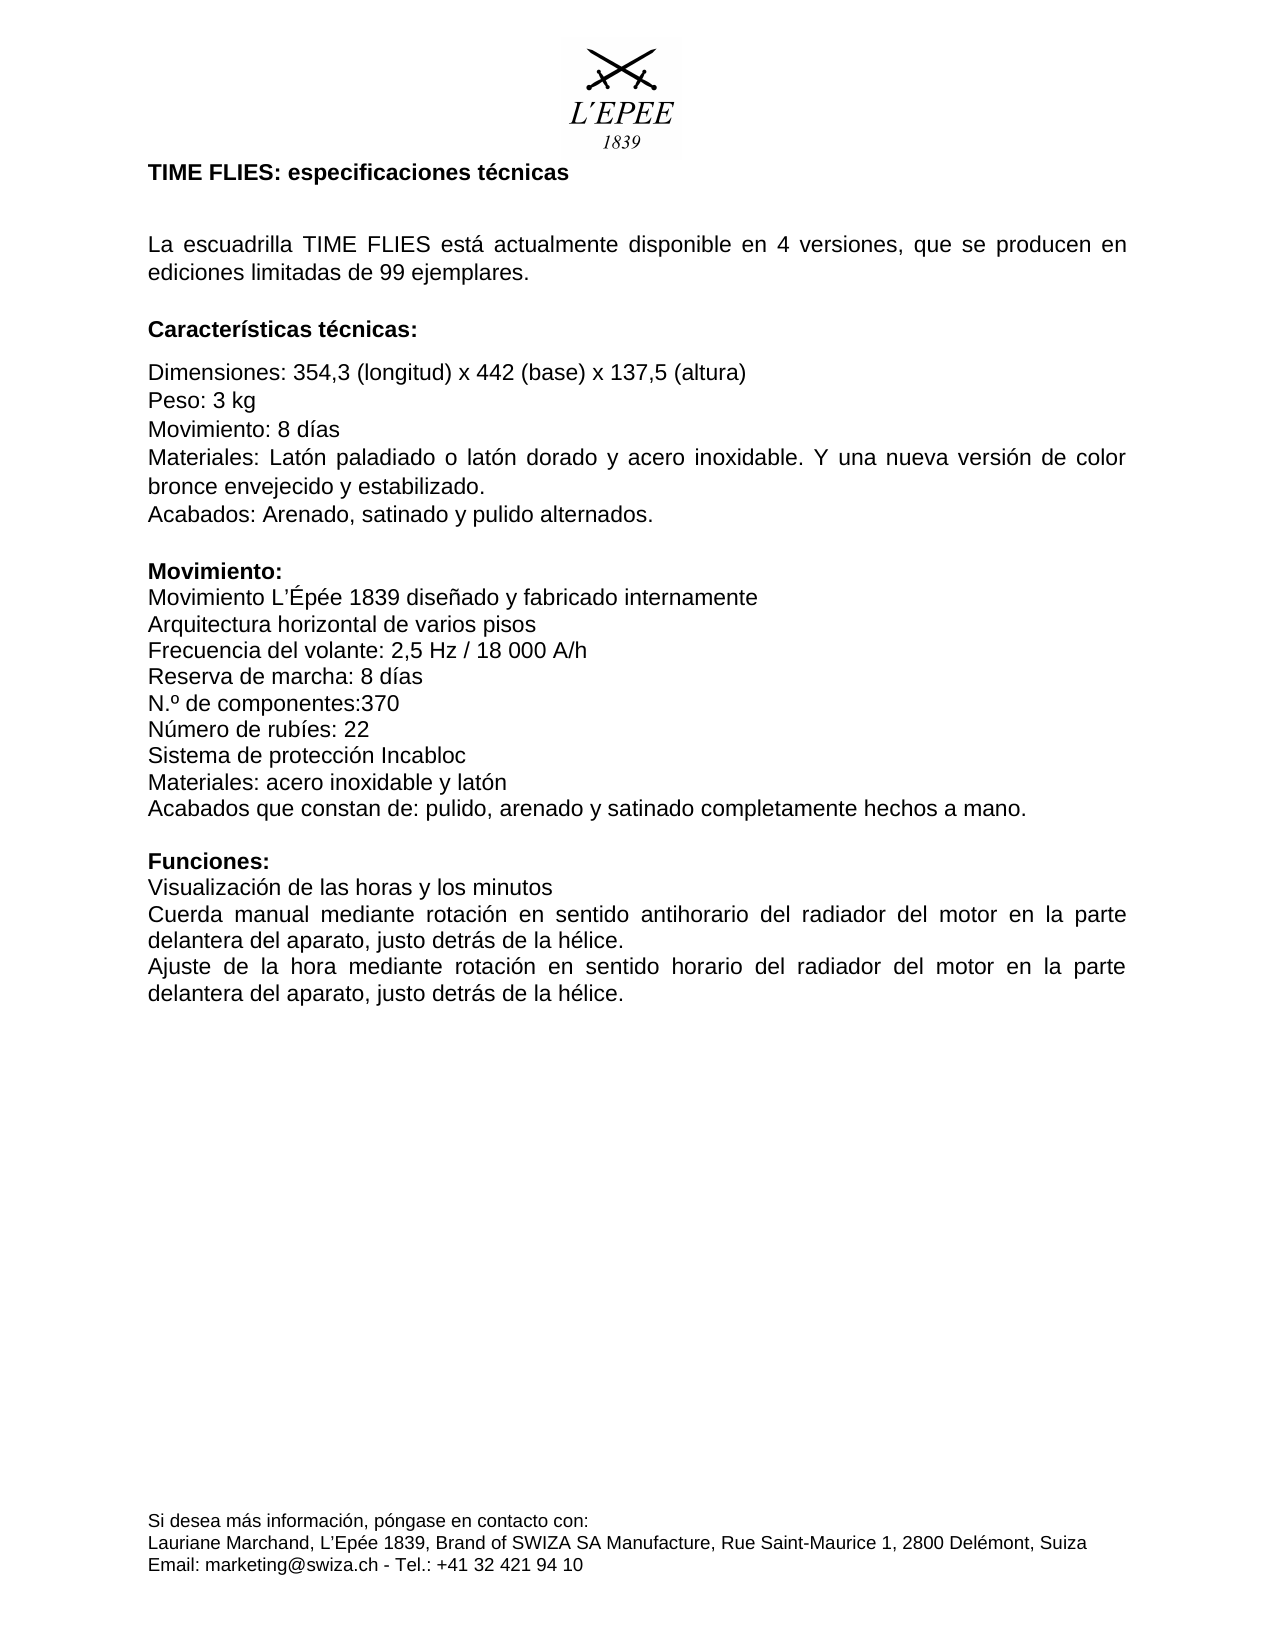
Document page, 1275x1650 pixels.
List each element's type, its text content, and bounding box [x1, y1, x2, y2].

text Peso: 3 kg [148, 387, 1127, 414]
text Materiales: Latón paladiado o latón dorado y acero inoxidable. Y una nueva versión de color bronce envejecido y estabilizado. [148, 444, 1127, 499]
text Reserva de marcha: 8 días [148, 663, 1127, 690]
text Movimiento: 8 días [148, 416, 1127, 442]
text Acabados que constan de: pulido, arenado y satinado completamente hechos a mano. [148, 795, 1127, 821]
text Movimiento: [148, 558, 1127, 584]
text Ajuste de la hora mediante rotación en sentido horario del radiador del motor en la parte delantera del aparato, justo detrás de la hélice. [148, 953, 1127, 1006]
text La escuadrilla TIME FLIES está actualmente disponible en 4 versiones, que se producen en ediciones limitadas de 99 ejemplares. [148, 231, 1127, 285]
text Funciones: [148, 848, 1127, 874]
text Acabados: Arenado, satinado y pulido alternados. [148, 501, 1127, 527]
text Sistema de protección Incabloc [148, 742, 1127, 769]
text Materiales: acero inoxidable y latón [148, 769, 1127, 795]
text Visualización de las horas y los minutos [148, 874, 1127, 901]
text TIME FLIES: especificaciones técnicas [148, 159, 1127, 185]
text Frecuencia del volante: 2,5 Hz / 18 000 A/h [148, 637, 1127, 663]
text Arquitectura horizontal de varios pisos [148, 611, 1127, 637]
text Dimensiones: 354,3 (longitud) x 442 (base) x 137,5 (altura) [148, 359, 1127, 385]
text Características técnicas: [148, 316, 1127, 342]
text Cuerda manual mediante rotación en sentido antihorario del radiador del motor en la parte delantera del aparato, justo detrás de la hélice. [148, 901, 1127, 953]
text Movimiento L’Épée 1839 diseñado y fabricado internamente [148, 584, 1127, 611]
text N.º de componentes:370 [148, 690, 1127, 716]
text Número de rubíes: 22 [148, 716, 1127, 742]
picture [560, 37, 683, 159]
